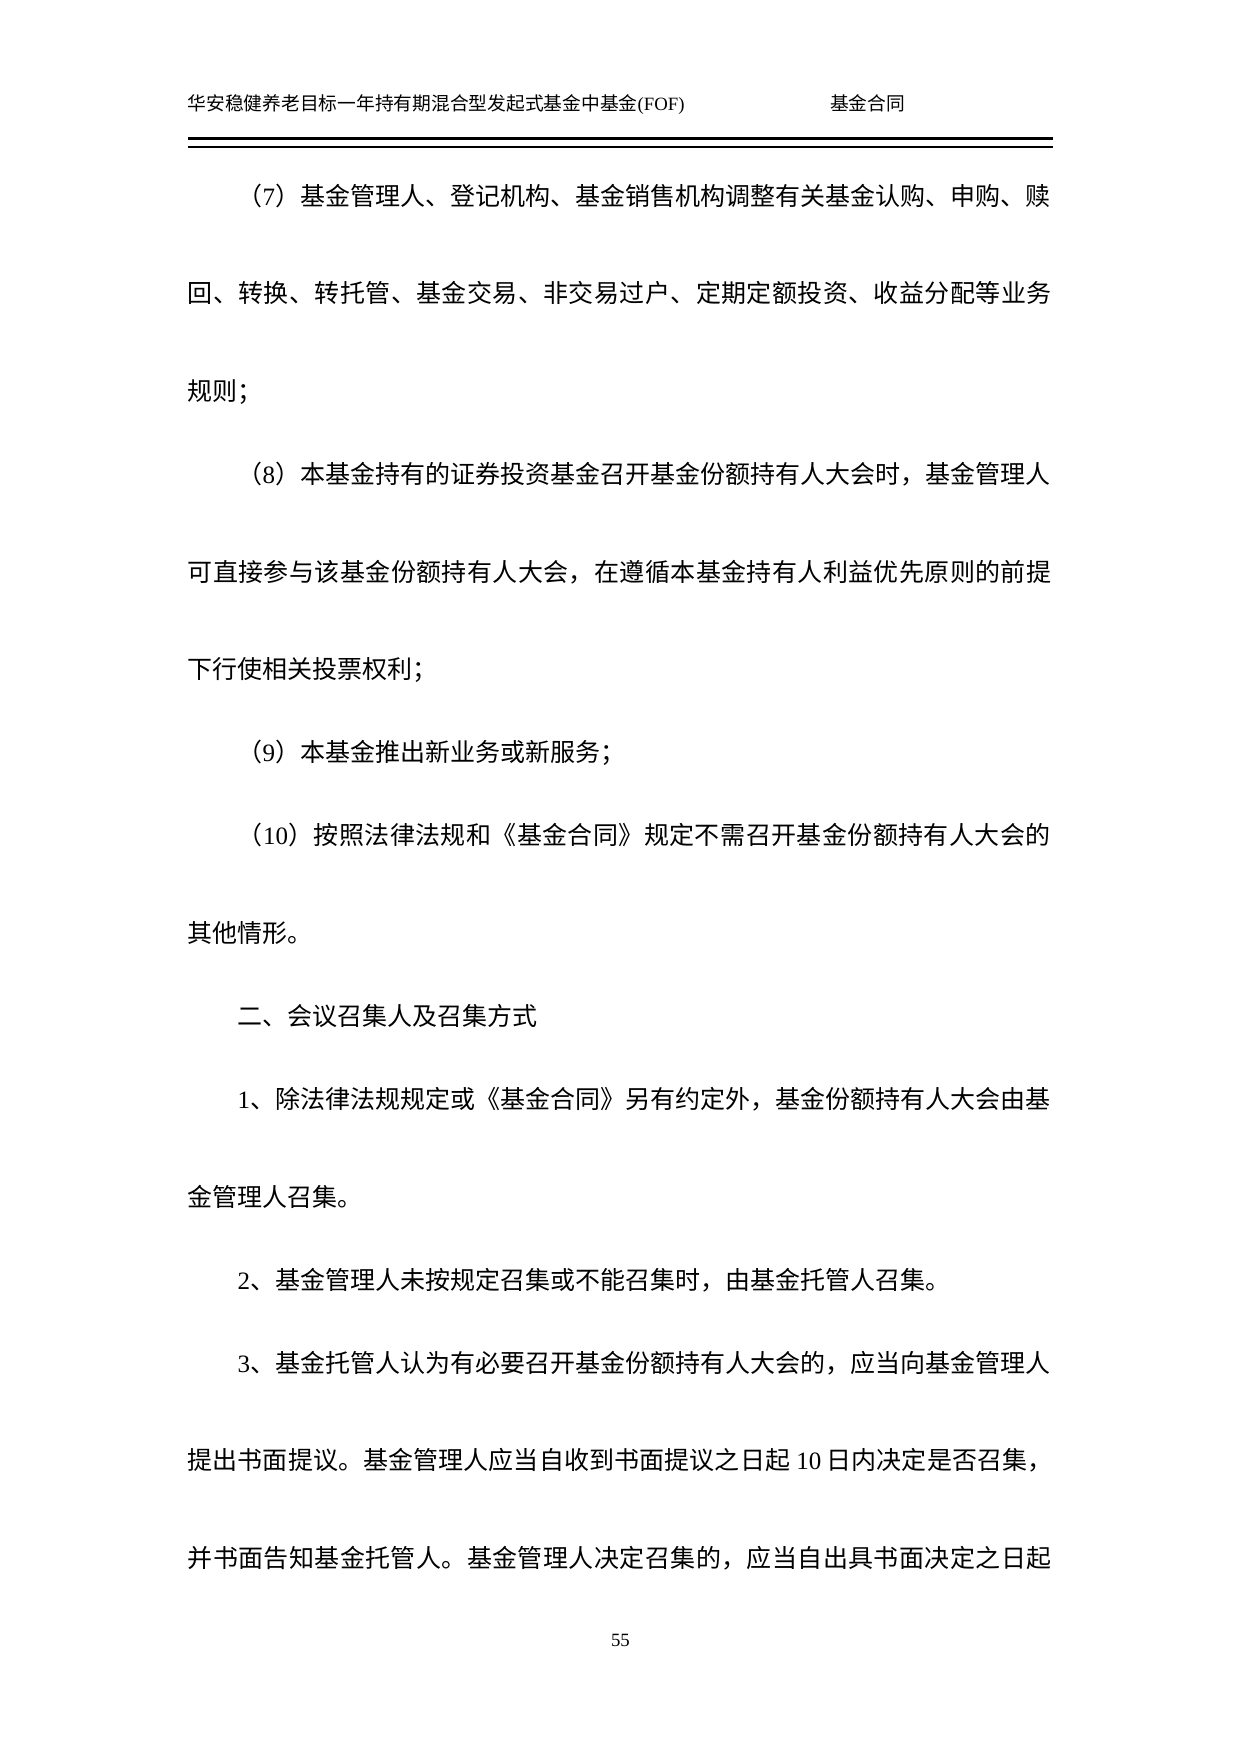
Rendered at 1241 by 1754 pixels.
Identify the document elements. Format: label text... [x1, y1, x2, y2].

text 1、除法律法规规定或《基金合同》另有约定外，基金份额持有人大会由基金管理人召集。 [187, 1065, 1053, 1228]
text （7）基金管理人、登记机构、基金销售机构调整有关基金认购、申购、赎回、转换、转托管、基金交易、非交易过户、定期定额投资、收益分配等业务规则； [187, 162, 1053, 422]
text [187, 1329, 1053, 1589]
text （8）本基金持有的证券投资基金召开基金份额持有人大会时，基金管理人可直接参与该基金份额持有人大会，在遵循本基金持有人利益优先原则的前提下行使相关投票权利； [187, 440, 1053, 700]
text 二、会议召集人及召集方式 [187, 982, 1053, 1047]
text 2、基金管理人未按规定召集或不能召集时，由基金托管人召集。 [187, 1246, 1053, 1311]
text （10）按照法律法规和《基金合同》规定不需召开基金份额持有人大会的其他情形。 [187, 801, 1053, 964]
text （9）本基金推出新业务或新服务； [187, 718, 1053, 783]
